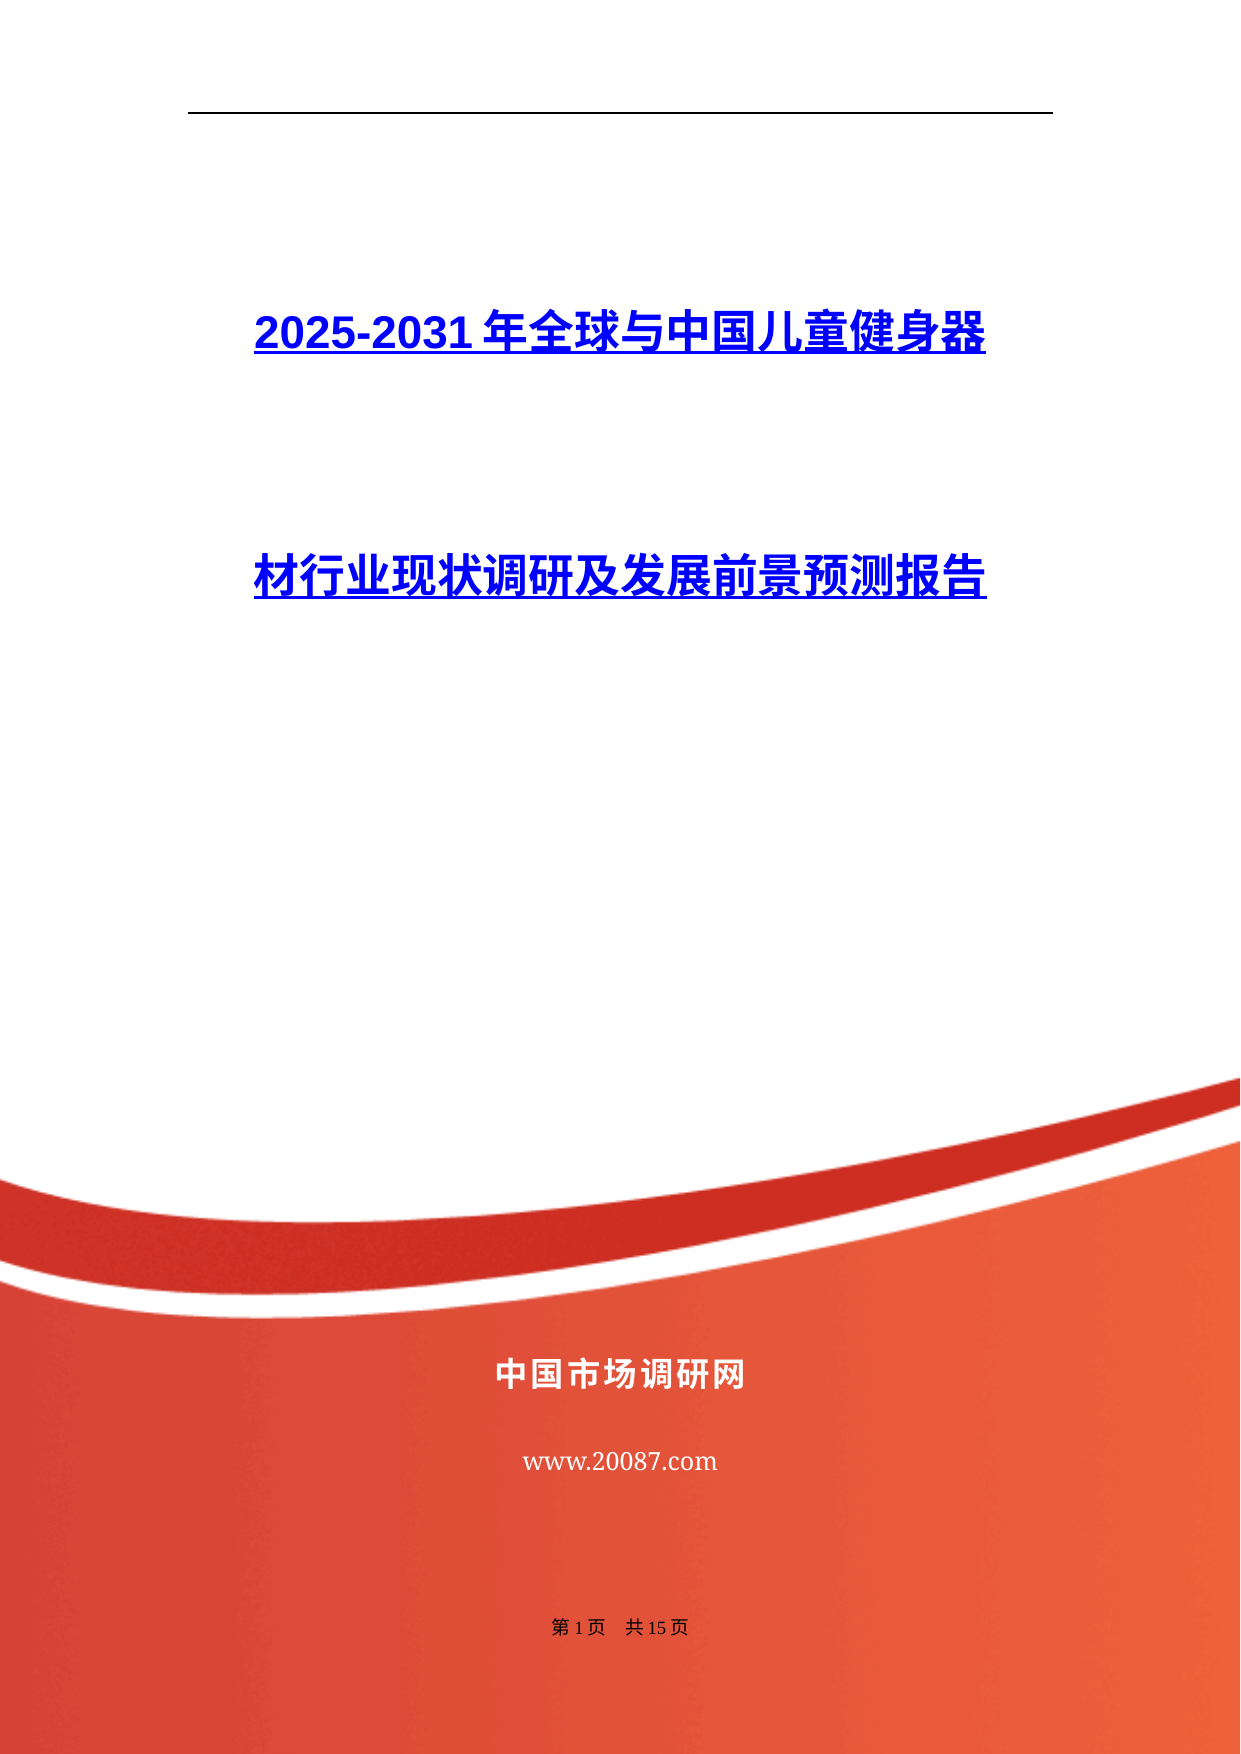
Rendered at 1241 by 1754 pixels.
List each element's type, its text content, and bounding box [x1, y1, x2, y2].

text www.20087.com [187, 1428, 1053, 1493]
table_header 2025-2031年全球与中国儿童健身器材行业现状调研及发展前景预测报告 [188, 207, 1053, 773]
picture [0, 1006, 1241, 1754]
subtitle 中国市场调研网 [187, 1339, 1053, 1404]
